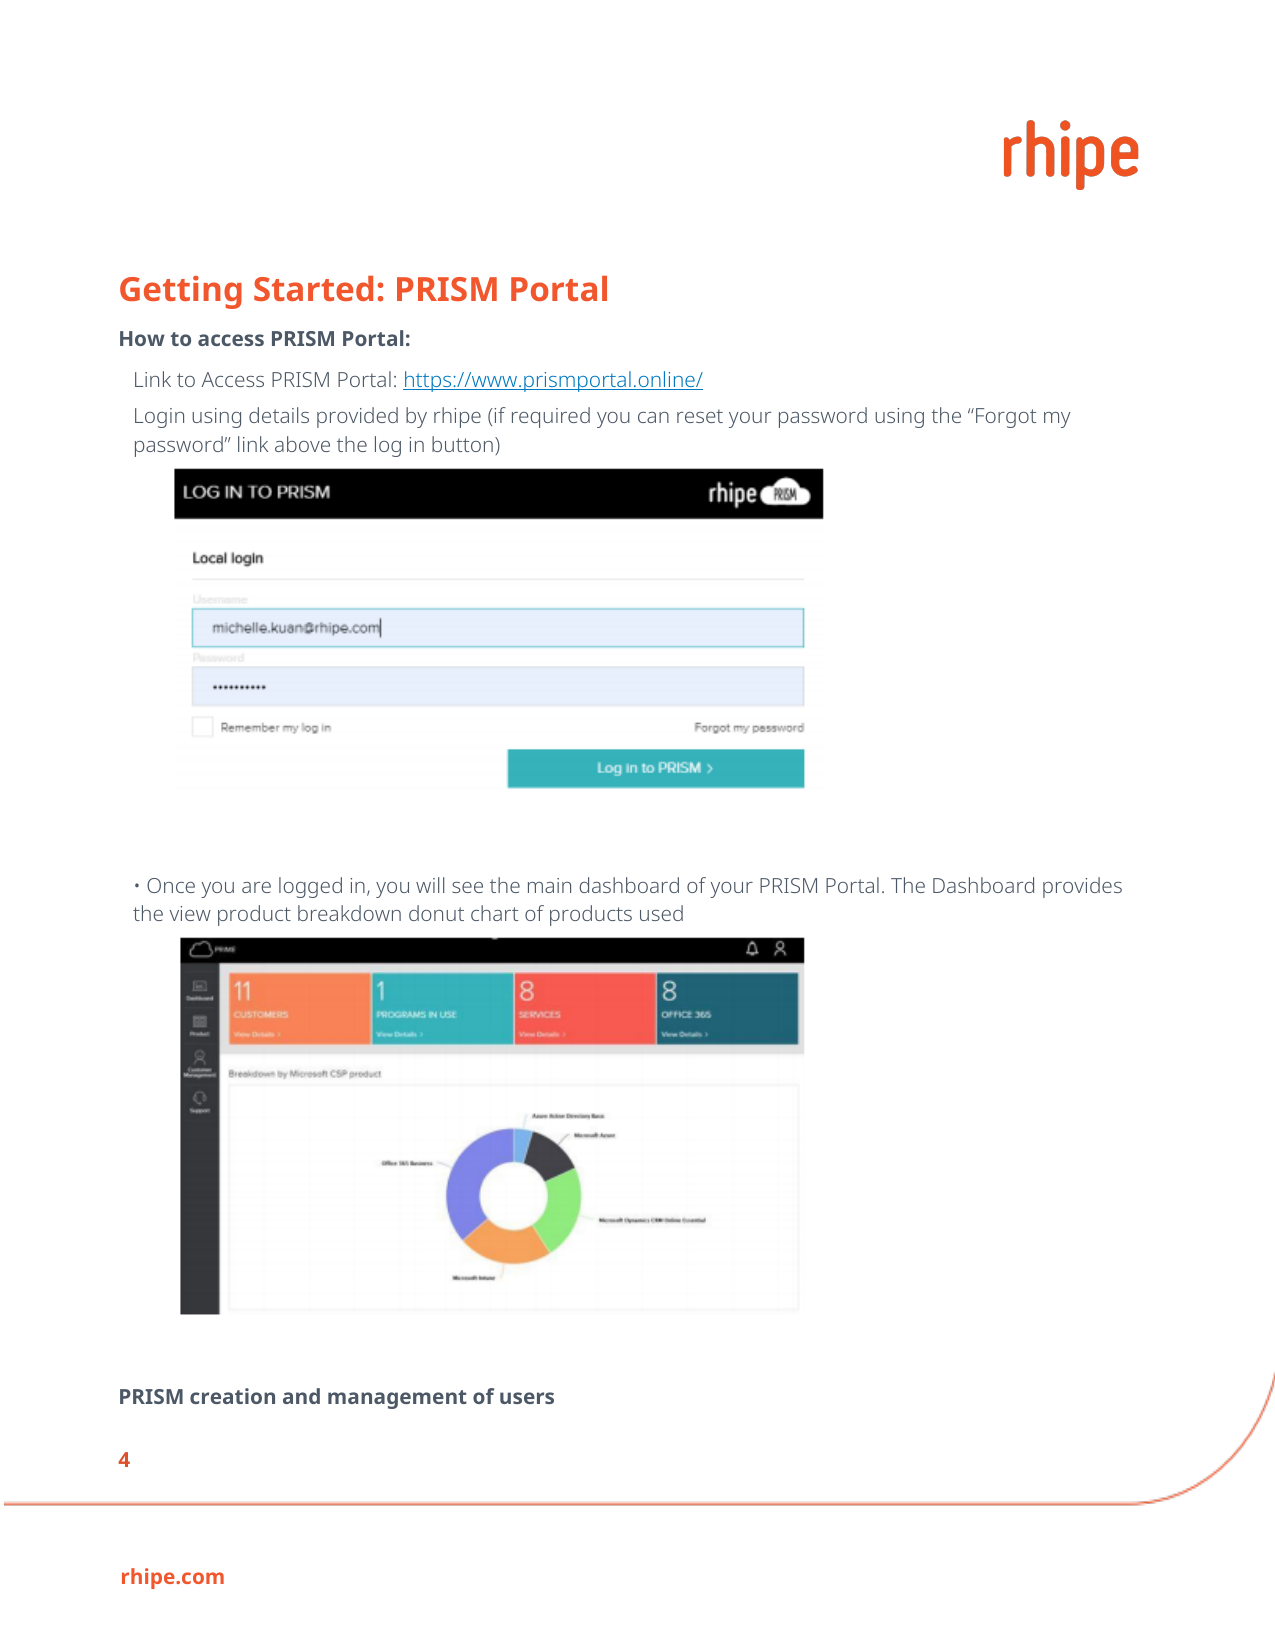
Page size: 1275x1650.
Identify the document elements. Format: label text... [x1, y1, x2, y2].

picture [171, 466, 824, 795]
list • Once you are logged in, you will see the main dashboard of your PRISM Portal. The Dashboard provides the view product breakdown donut chart of products used [133, 871, 1157, 928]
text How to access PRISM Portal: [118, 324, 1157, 352]
list Login using details provided by rhipe (if required you can reset your password using the “Forgot my password” link above the log in button) [133, 401, 1157, 458]
list Link to Access PRISM Portal: https://www.prismportal.online/ [133, 365, 1157, 393]
text PRISM creation and management of users [118, 1382, 1157, 1410]
text Getting Started: PRISM Portal [118, 266, 1157, 311]
picture [176, 935, 806, 1321]
